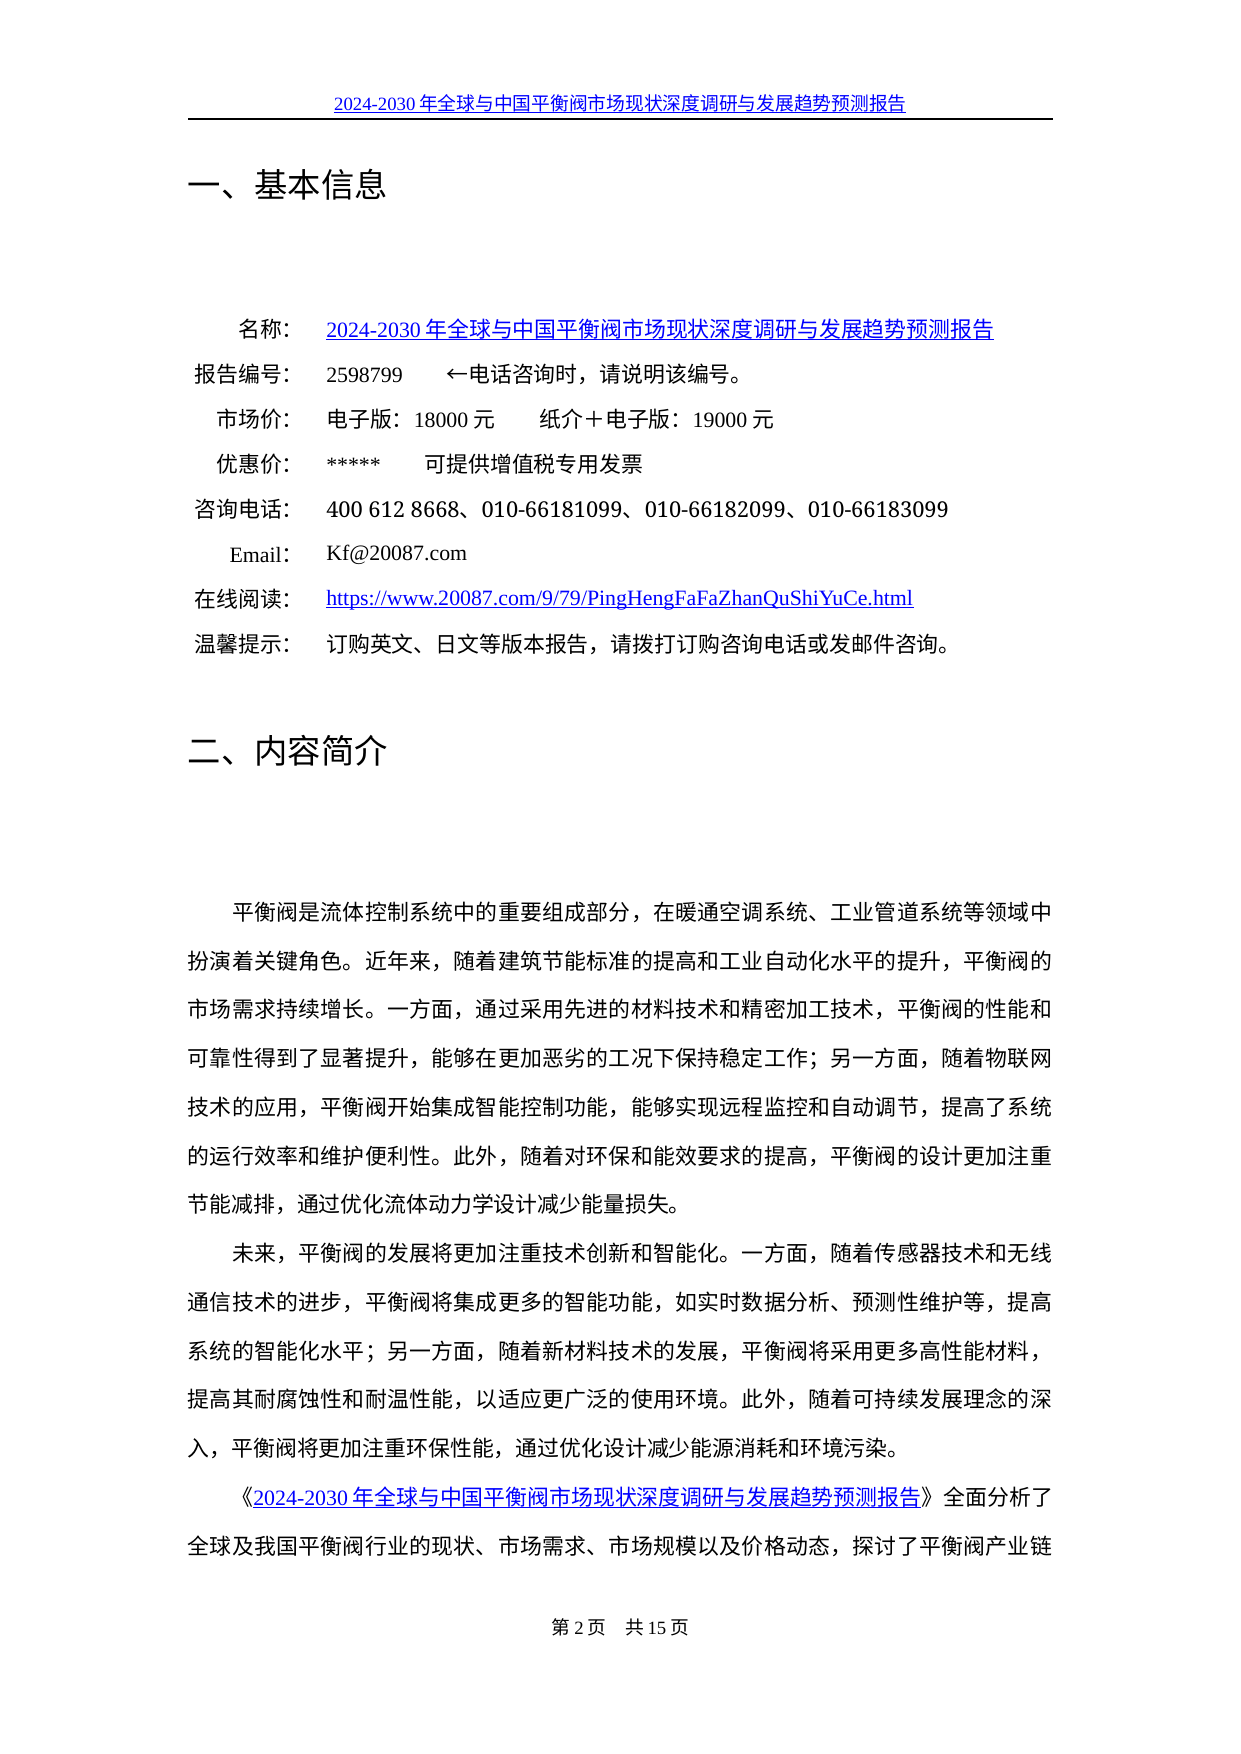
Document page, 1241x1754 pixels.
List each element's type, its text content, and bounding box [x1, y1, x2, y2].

table_header 2024-2030年全球与中国平衡阀市场现状深度调研与发展趋势预测报告 [315, 312, 1073, 357]
table_cell Email： [167, 537, 315, 582]
table_cell 市场价： [167, 402, 315, 447]
table_cell 咨询电话： [167, 492, 315, 537]
title 二、内容简介 [187, 717, 1053, 782]
table_cell 在线阅读： [167, 582, 315, 627]
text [187, 894, 1053, 1561]
table_cell [315, 582, 1073, 627]
table_cell 温馨提示： [167, 627, 315, 672]
table_cell 优惠价： [167, 447, 315, 492]
table_cell 订购英文、日文等版本报告，请拨打订购咨询电话或发邮件咨询。 [315, 627, 1073, 672]
table_cell 2598799 ←电话咨询时，请说明该编号。 [315, 357, 1073, 402]
table_header 名称： [167, 312, 315, 357]
title 一、基本信息 [187, 150, 1053, 215]
table_cell 400 612 8668、010-66181099、010-66182099、010-66183099 [315, 492, 1073, 537]
table_cell ***** 可提供增值税专用发票 [315, 447, 1073, 492]
table_cell 报告编号： [167, 357, 315, 402]
table_cell Kf@20087.com [315, 537, 1073, 582]
table_cell 电子版：18000 元 纸介＋电子版：19000 元 [315, 402, 1073, 447]
